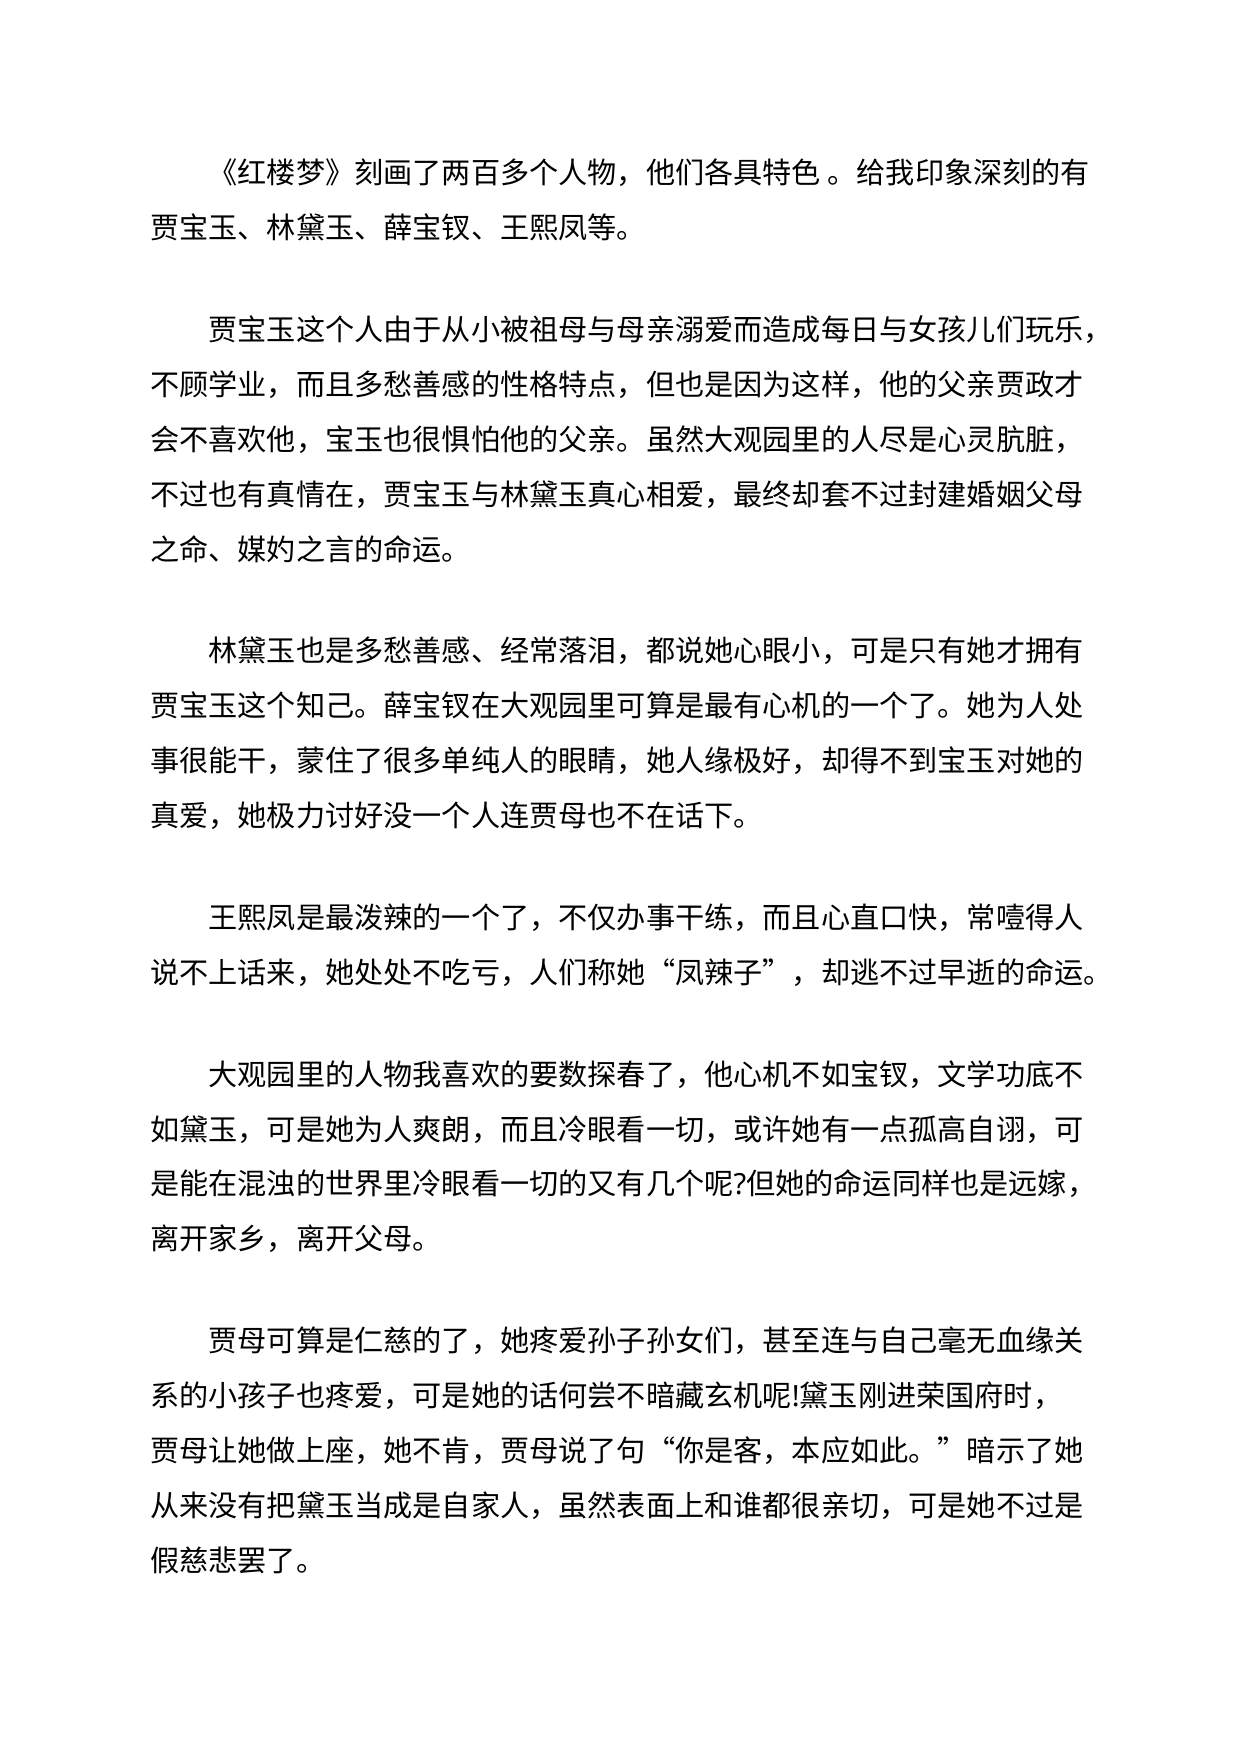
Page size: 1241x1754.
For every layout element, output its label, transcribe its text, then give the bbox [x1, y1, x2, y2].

text 王熙凤是最泼辣的一个了，不仅办事干练，而且心直口快，常噎得人说不上话来，她处处不吃亏，人们称她“凤辣子”，却逃不过早逝的命运。 [150, 894, 1090, 992]
text 大观园里的人物我喜欢的要数探春了，他心机不如宝钗，文学功底不如黛玉，可是她为人爽朗，而且冷眼看一切，或许她有一点孤高自诩，可是能在混浊的世界里冷眼看一切的又有几个呢?但她的命运同样也是远嫁，离开家乡，离开父母。 [150, 1051, 1090, 1258]
text 林黛玉也是多愁善感、经常落泪，都说她心眼小，可是只有她才拥有贾宝玉这个知己。薛宝钗在大观园里可算是最有心机的一个了。她为人处事很能干，蒙住了很多单纯人的眼睛，她人缘极好，却得不到宝玉对她的真爱，她极力讨好没一个人连贾母也不在话下。 [150, 628, 1090, 835]
text 贾母可算是仁慈的了，她疼爱孙子孙女们，甚至连与自己毫无血缘关系的小孩子也疼爱，可是她的话何尝不暗藏玄机呢!黛玉刚进荣国府时，贾母让她做上座，她不肯，贾母说了句“你是客，本应如此。”暗示了她从来没有把黛玉当成是自家人，虽然表面上和谁都很亲切，可是她不过是假慈悲罢了。 [150, 1318, 1090, 1580]
text 贾宝玉这个人由于从小被祖母与母亲溺爱而造成每日与女孩儿们玩乐，不顾学业，而且多愁善感的性格特点，但也是因为这样，他的父亲贾政才会不喜欢他，宝玉也很惧怕他的父亲。虽然大观园里的人尽是心灵肮脏，不过也有真情在，贾宝玉与林黛玉真心相爱，最终却套不过封建婚姻父母之命、媒妁之言的命运。 [150, 307, 1090, 568]
text 《红楼梦》刻画了两百多个人物，他们各具特色 。给我印象深刻的有贾宝玉、林黛玉、薛宝钗、王熙凤等。 [150, 150, 1090, 247]
